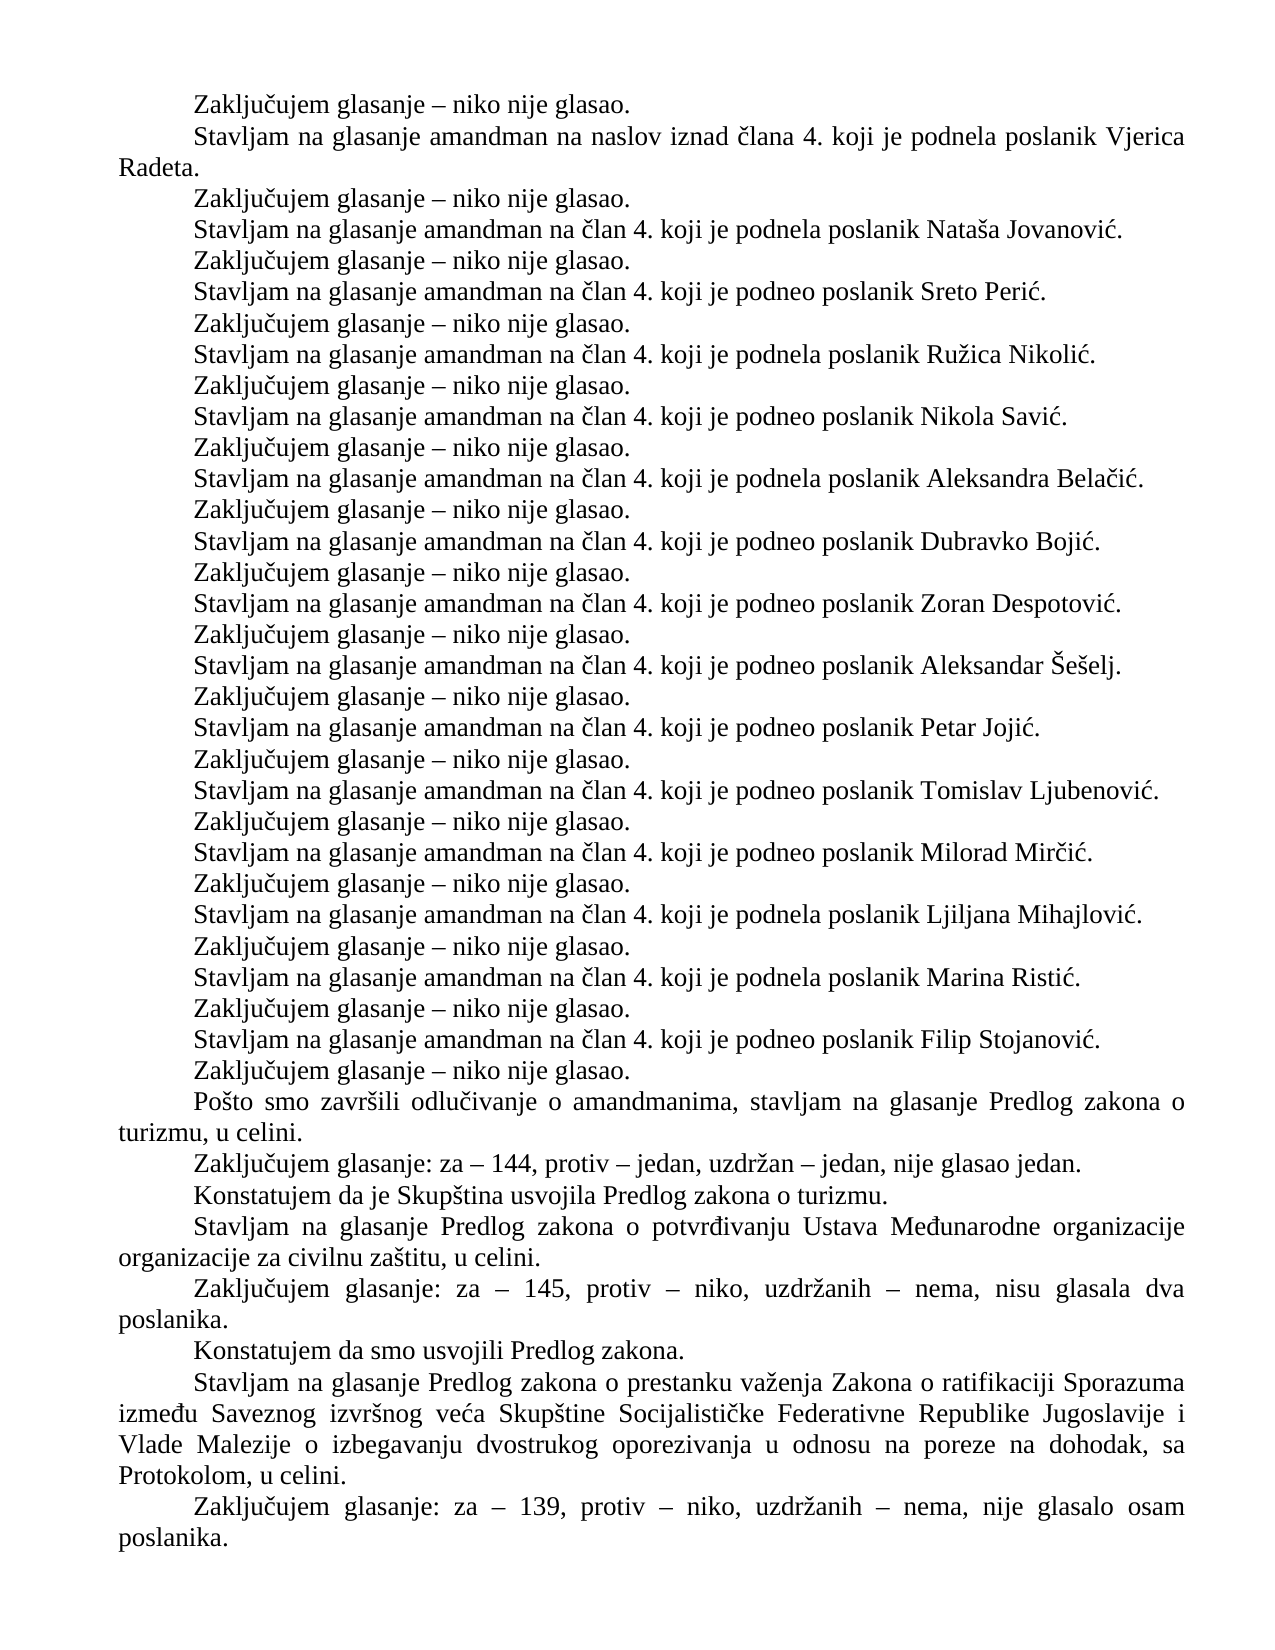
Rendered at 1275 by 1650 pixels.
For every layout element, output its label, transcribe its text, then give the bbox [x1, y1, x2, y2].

text Stavljam na glasanje amandman na član 4. koji je podneo poslanik Dubravko Bojić. [118, 525, 1186, 556]
text Stavljam na glasanje amandman na član 4. koji je podneo poslanik Tomislav Ljubenović. [118, 774, 1186, 805]
text Zaključujem glasanje – niko nije glasao. [118, 618, 1186, 649]
text Zaključujem glasanje – niko nije glasao. [118, 431, 1186, 462]
text Stavljam na glasanje Predlog zakona o prestanku važenja Zakona o ratifikaciji Sporazuma između Saveznog izvršnog veća Skupštine Socijalističke Federativne Republike Jugoslavije i Vlade Malezije o izbegavanju dvostrukog oporezivanja u odnosu na poreze na dohodak, sa Protokolom, u celini. [118, 1366, 1186, 1490]
text Zaključujem glasanje – niko nije glasao. [118, 1054, 1186, 1085]
text Stavljam na glasanje amandman na član 4. koji je podneo poslanik Nikola Savić. [118, 400, 1186, 431]
text Pošto smo završili odlučivanje o amandmanima, stavljam na glasanje Predlog zakona o turizmu, u celini. [118, 1085, 1186, 1148]
text Konstatujem da je Skupština usvojila Predlog zakona o turizmu. [118, 1179, 1186, 1210]
text Zaključujem glasanje – niko nije glasao. [118, 556, 1186, 587]
text Zaključujem glasanje – niko nije glasao. [118, 743, 1186, 774]
text Konstatujem da smo usvojili Predlog zakona. [118, 1334, 1186, 1366]
text Stavljam na glasanje Predlog zakona o potvrđivanju Ustava Međunarodne organizacije organizacije za civilnu zaštitu, u celini. [118, 1210, 1186, 1272]
text Zaključujem glasanje: za – 144, protiv – jedan, uzdržan – jedan, nije glasao jedan. [118, 1148, 1186, 1179]
text Stavljam na glasanje amandman na član 4. koji je podneo poslanik Zoran Despotović. [118, 587, 1186, 618]
text Zaključujem glasanje – niko nije glasao. [118, 805, 1186, 836]
text Zaključujem glasanje – niko nije glasao. [118, 929, 1186, 961]
text Stavljam na glasanje amandman na član 4. koji je podnela poslanik Marina Ristić. [118, 961, 1186, 992]
text Stavljam na glasanje amandman na član 4. koji je podnela poslanik Ružica Nikolić. [118, 338, 1186, 369]
text Zaključujem glasanje – niko nije glasao. [118, 307, 1186, 338]
text Zaključujem glasanje – niko nije glasao. [118, 680, 1186, 712]
text Stavljam na glasanje amandman na član 4. koji je podneo poslanik Filip Stojanović. [118, 1023, 1186, 1054]
text Stavljam na glasanje amandman na član 4. koji je podneo poslanik Sreto Perić. [118, 276, 1186, 307]
text Stavljam na glasanje amandman na član 4. koji je podnela poslanik Nataša Jovanović. [118, 213, 1186, 244]
text Stavljam na glasanje amandman na član 4. koji je podneo poslanik Milorad Mirčić. [118, 836, 1186, 867]
text Zaključujem glasanje – niko nije glasao. [118, 369, 1186, 400]
text Zaključujem glasanje: za – 145, protiv – niko, uzdržanih – nema, nisu glasala dva poslanika. [118, 1272, 1186, 1334]
text Zaključujem glasanje – niko nije glasao. [118, 493, 1186, 525]
text Stavljam na glasanje amandman na član 4. koji je podnela poslanik Ljiljana Mihajlović. [118, 898, 1186, 929]
text Zaključujem glasanje – niko nije glasao. [118, 867, 1186, 898]
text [118, 182, 1186, 213]
text Zaključujem glasanje – niko nije glasao. [118, 992, 1186, 1023]
text Zaključujem glasanje: za – 139, protiv – niko, uzdržanih – nema, nije glasalo osam poslanika. [118, 1490, 1186, 1552]
text Stavljam na glasanje amandman na član 4. koji je podneo poslanik Aleksandar Šešelj. [118, 649, 1186, 680]
text Stavljam na glasanje amandman na naslov iznad člana 4. koji je podnela poslanik Vjerica Radeta. [118, 120, 1186, 182]
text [118, 89, 1186, 120]
text Zaključujem glasanje – niko nije glasao. [118, 244, 1186, 276]
text Stavljam na glasanje amandman na član 4. koji je podneo poslanik Petar Jojić. [118, 712, 1186, 743]
text Stavljam na glasanje amandman na član 4. koji je podnela poslanik Aleksandra Belačić. [118, 462, 1186, 493]
